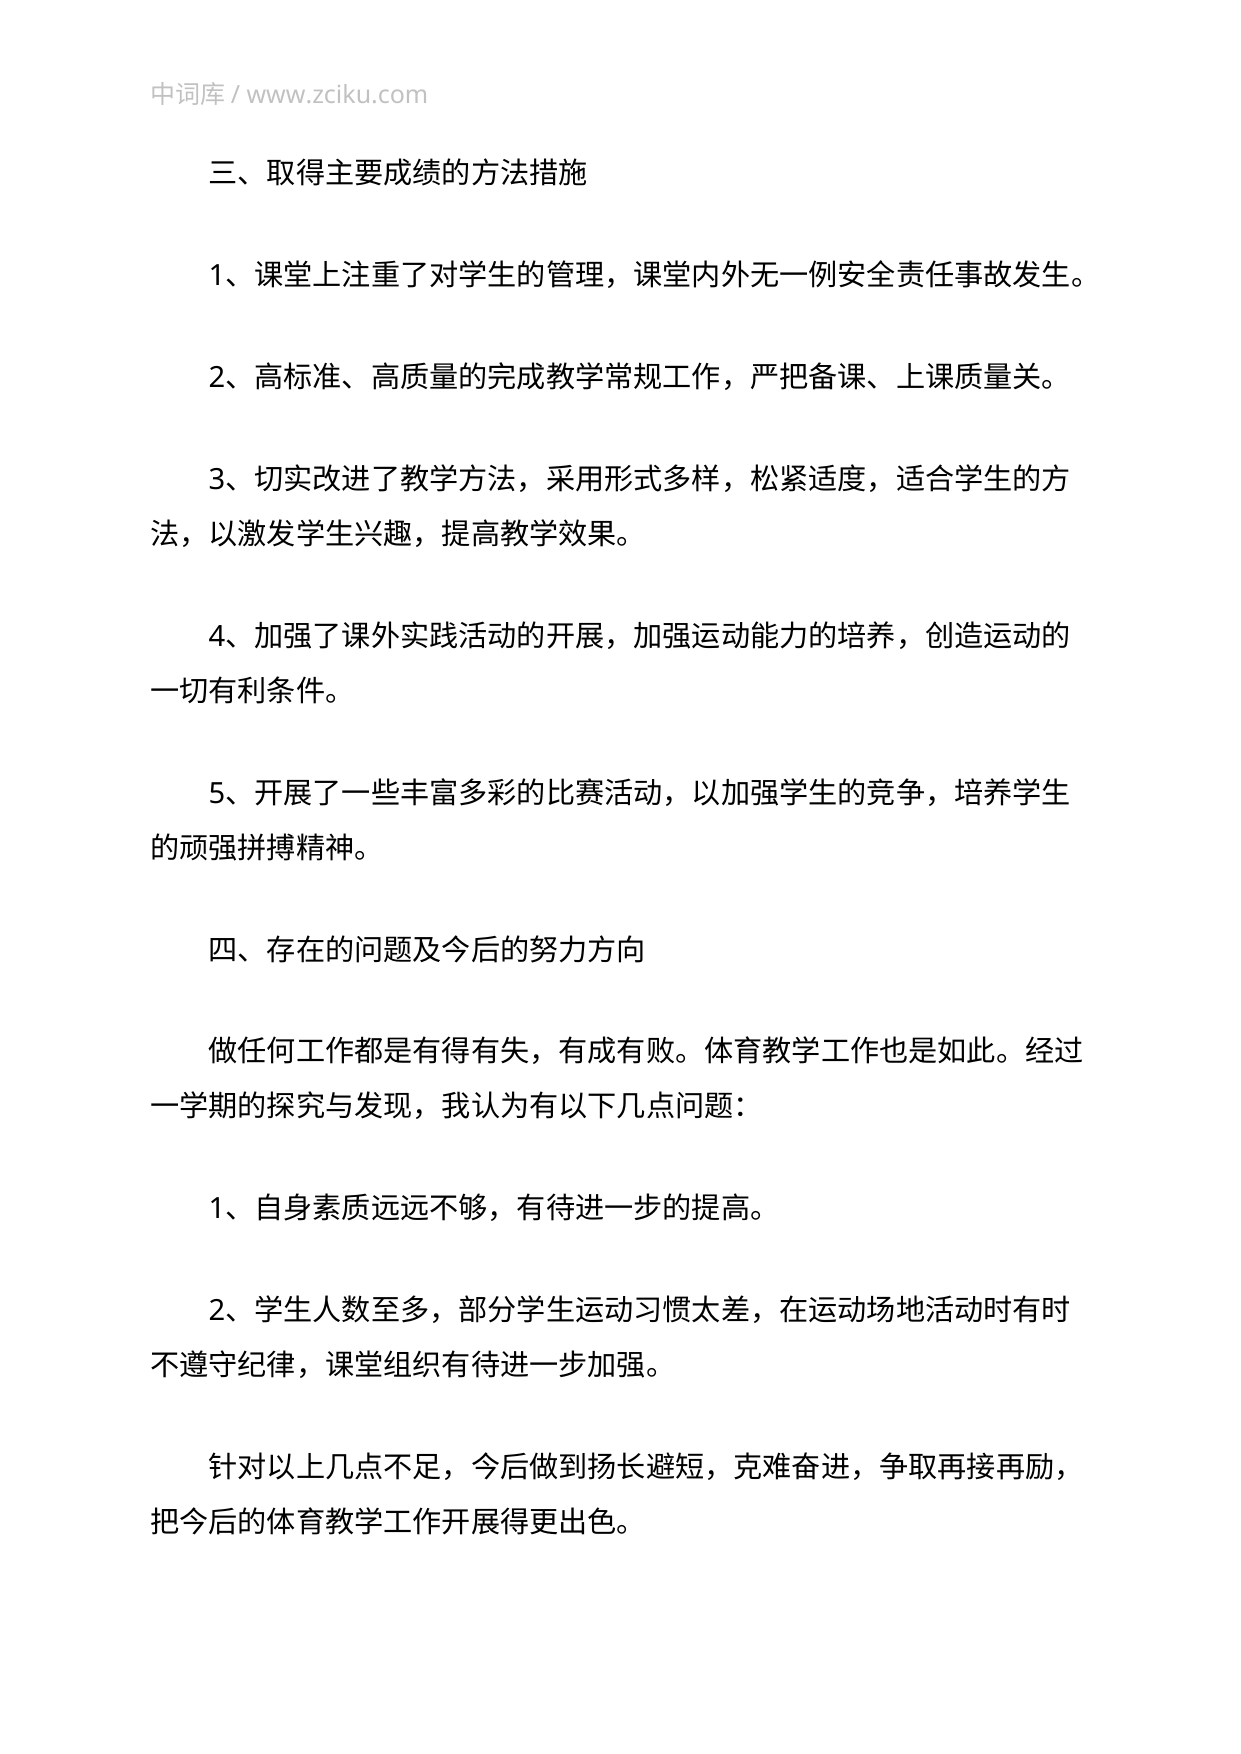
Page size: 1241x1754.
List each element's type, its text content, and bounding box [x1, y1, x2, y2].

text 四、存在的问题及今后的努力方向 [150, 926, 1090, 968]
text 4、加强了课外实践活动的开展，加强运动能力的培养，创造运动的一切有利条件。 [150, 612, 1090, 710]
text 三、取得主要成绩的方法措施 [150, 150, 1090, 192]
text 1、课堂上注重了对学生的管理，课堂内外无一例安全责任事故发生。 [150, 252, 1090, 294]
text 针对以上几点不足，今后做到扬长避短，克难奋进，争取再接再励，把今后的体育教学工作开展得更出色。 [150, 1443, 1090, 1540]
text 3、切实改进了教学方法，采用形式多样，松紧适度，适合学生的方法，以激发学生兴趣，提高教学效果。 [150, 456, 1090, 553]
text 2、学生人数至多，部分学生运动习惯太差，在运动场地活动时有时不遵守纪律，课堂组织有待进一步加强。 [150, 1286, 1090, 1384]
text 5、开展了一些丰富多彩的比赛活动，以加强学生的竞争，培养学生的顽强拼搏精神。 [150, 769, 1090, 867]
text 1、自身素质远远不够，有待进一步的提高。 [150, 1184, 1090, 1227]
text 做任何工作都是有得有失，有成有败。体育教学工作也是如此。经过一学期的探究与发现，我认为有以下几点问题： [150, 1028, 1090, 1125]
text 2、高标准、高质量的完成教学常规工作，严把备课、上课质量关。 [150, 354, 1090, 396]
